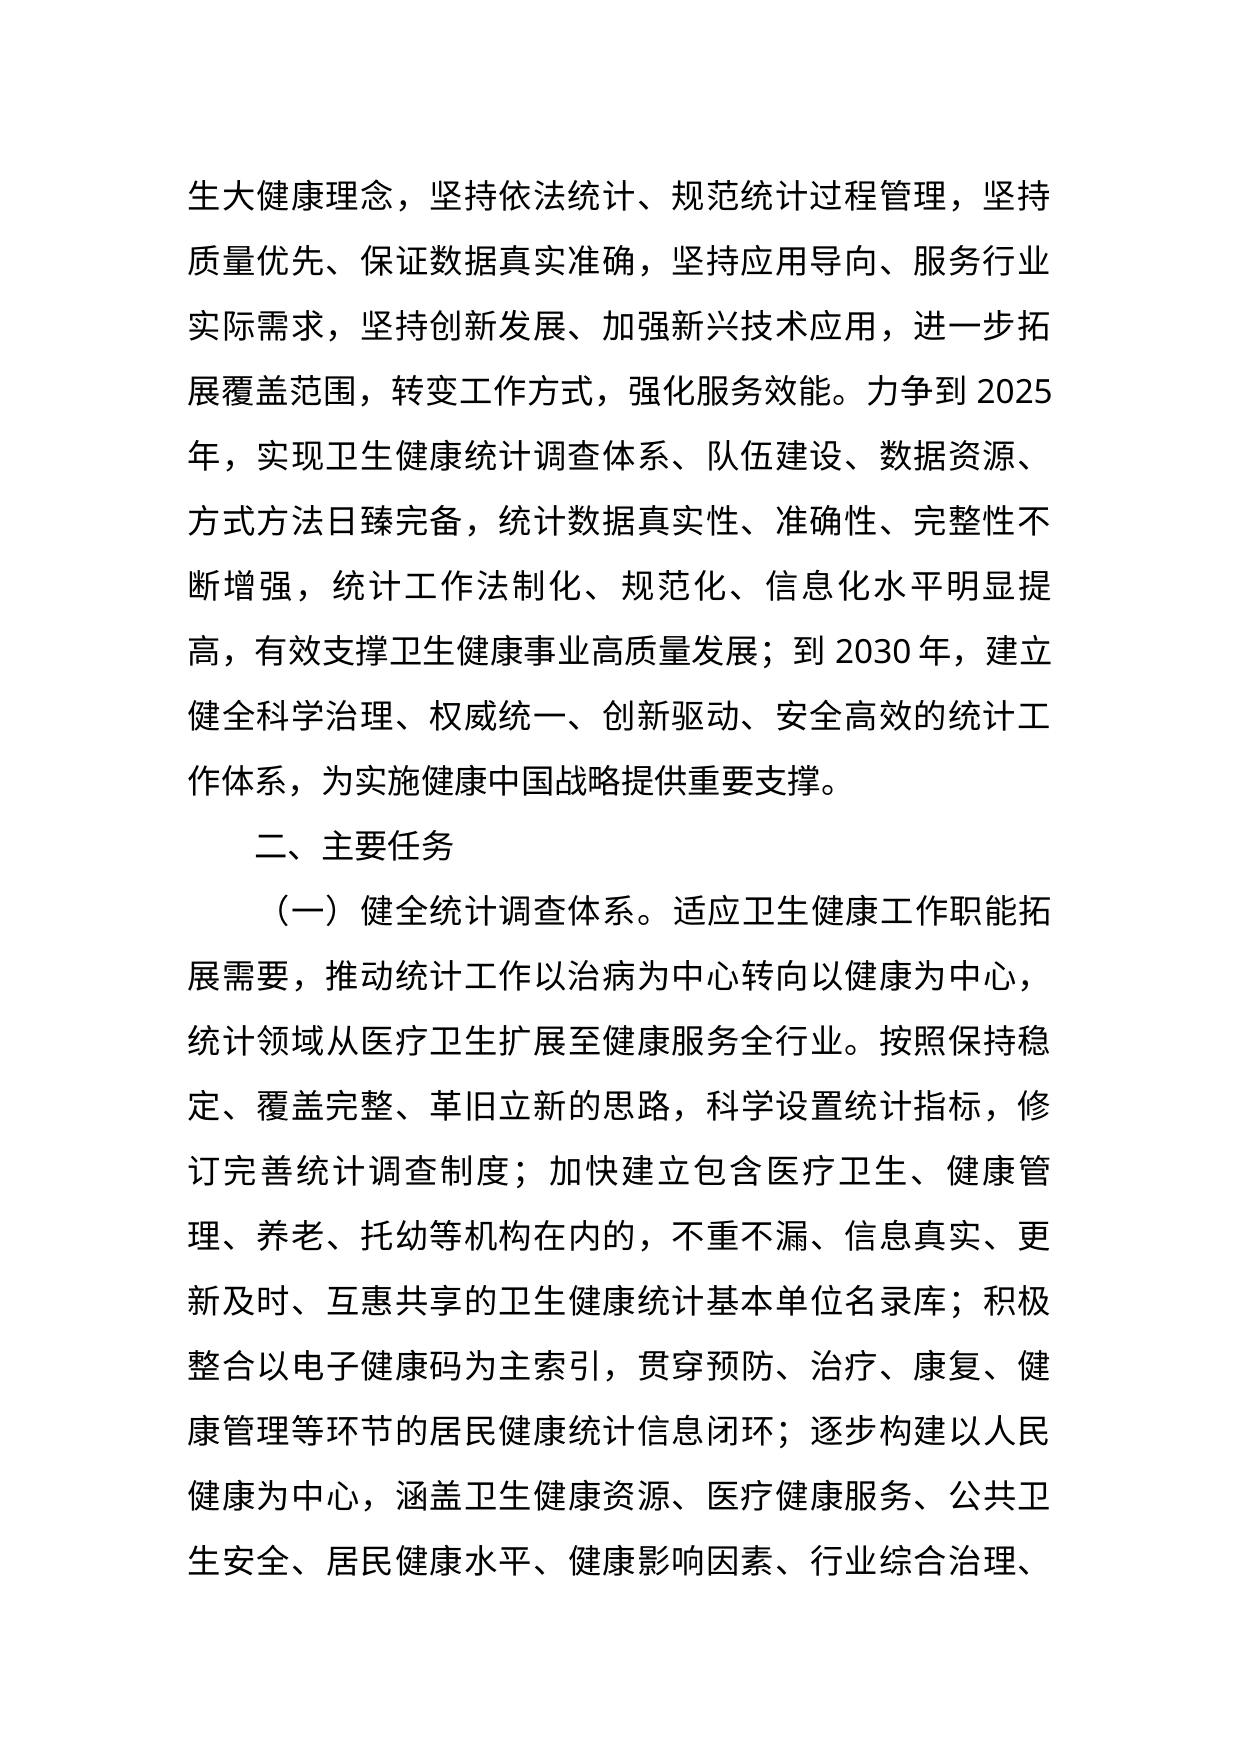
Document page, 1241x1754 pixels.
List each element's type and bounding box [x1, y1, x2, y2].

text [187, 162, 1053, 1592]
